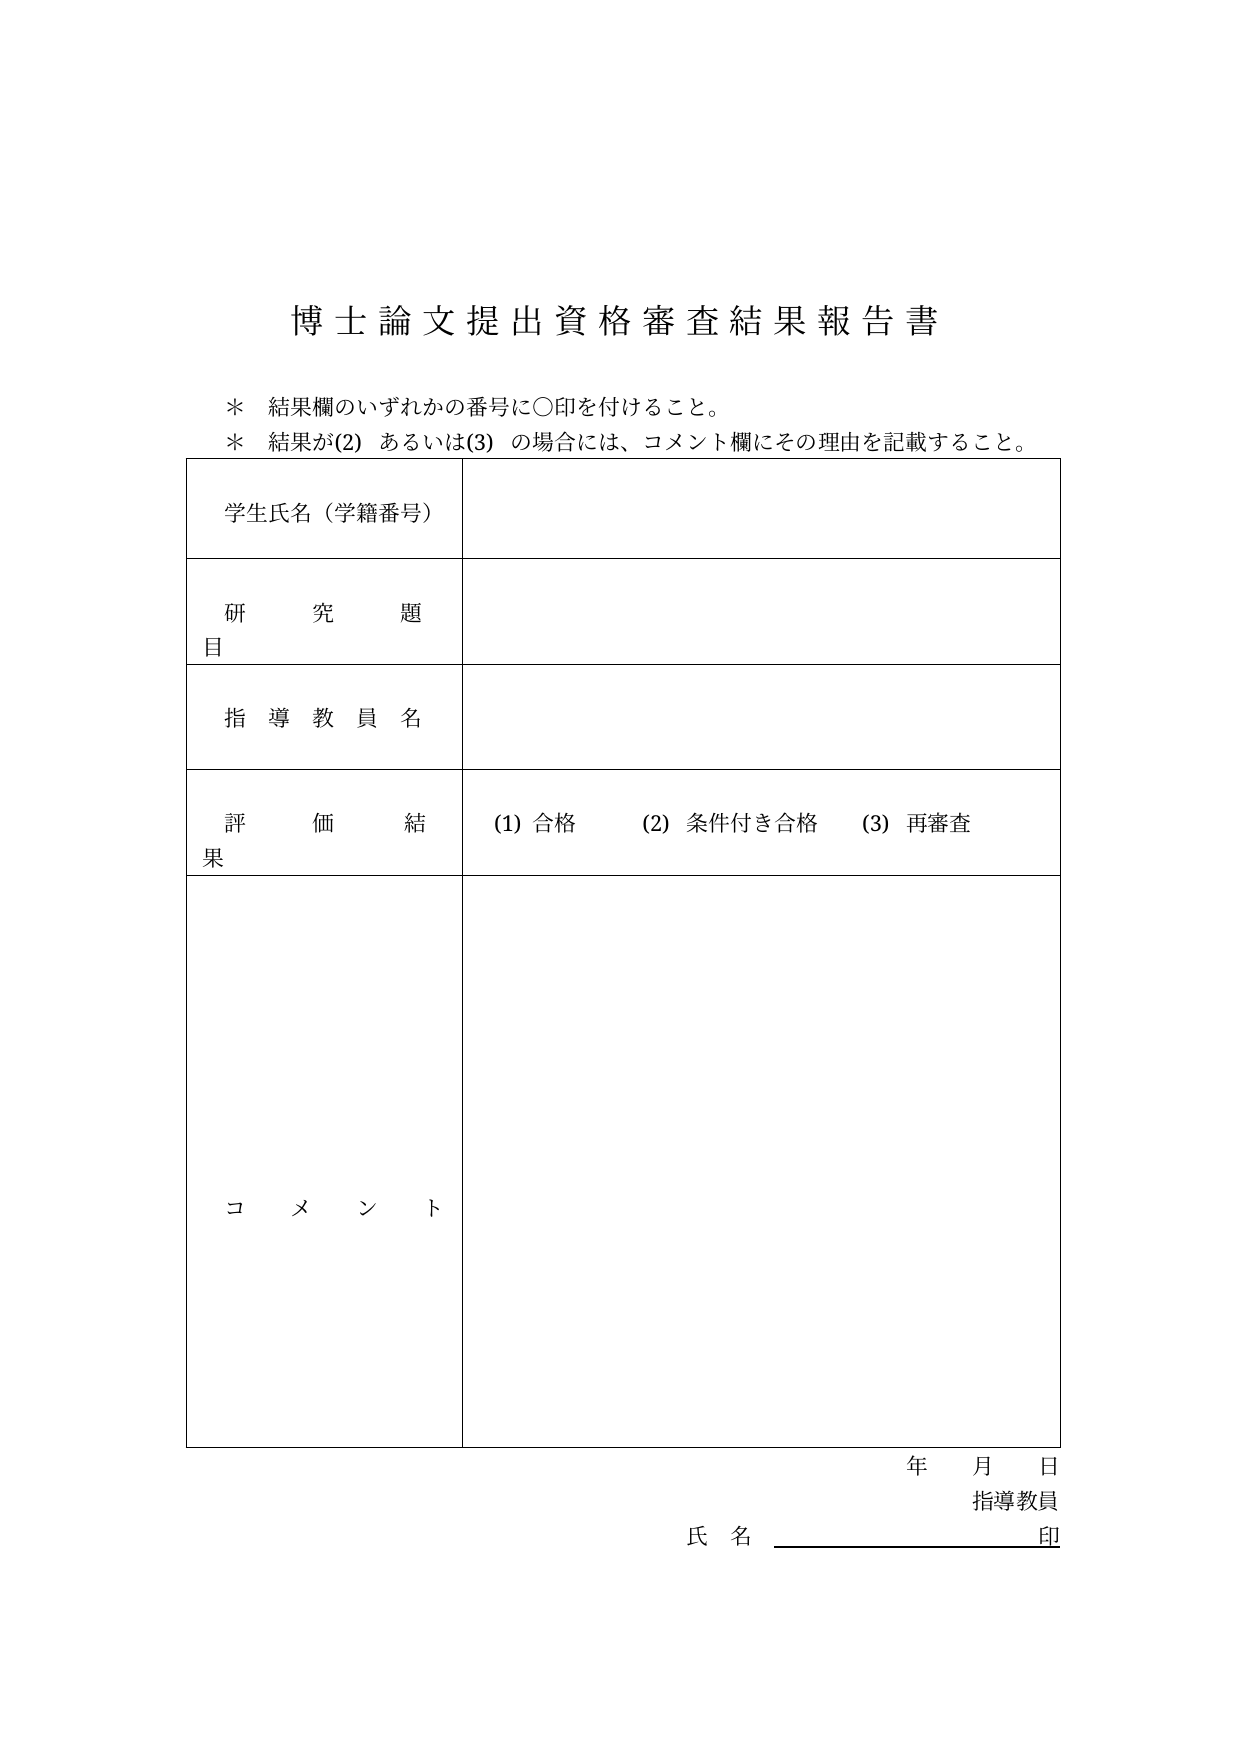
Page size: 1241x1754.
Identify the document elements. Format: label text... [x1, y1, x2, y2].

text ＊ 結果が(2)あるいは(3)の場合には、コメント欄にその理由を記載すること。 [181, 423, 1060, 458]
table_cell 指 導 教 員 名 [187, 665, 462, 769]
table_cell (1) 合格 (2)条件付き合格 (3)再審査 [463, 770, 1060, 874]
text ＊ 結果欄のいずれかの番号に○印を付けること。 [181, 388, 1060, 423]
table_cell [463, 665, 1060, 769]
table_header [463, 459, 1060, 558]
text 年 月 日 [181, 1448, 1060, 1483]
table_cell コ メ ン ト [187, 876, 462, 1447]
table_cell [463, 876, 1060, 1447]
table_header 学生氏名（学籍番号） [187, 459, 462, 558]
text 氏 名 印 [181, 1517, 1060, 1552]
table_cell 研 究 題 目 [187, 559, 462, 664]
text 博士論文提出資格審査結果報告書 [181, 284, 1060, 353]
text 指導教員 [181, 1483, 1060, 1517]
table_cell 評 価 結 果 [187, 770, 462, 874]
table_cell [463, 559, 1060, 664]
